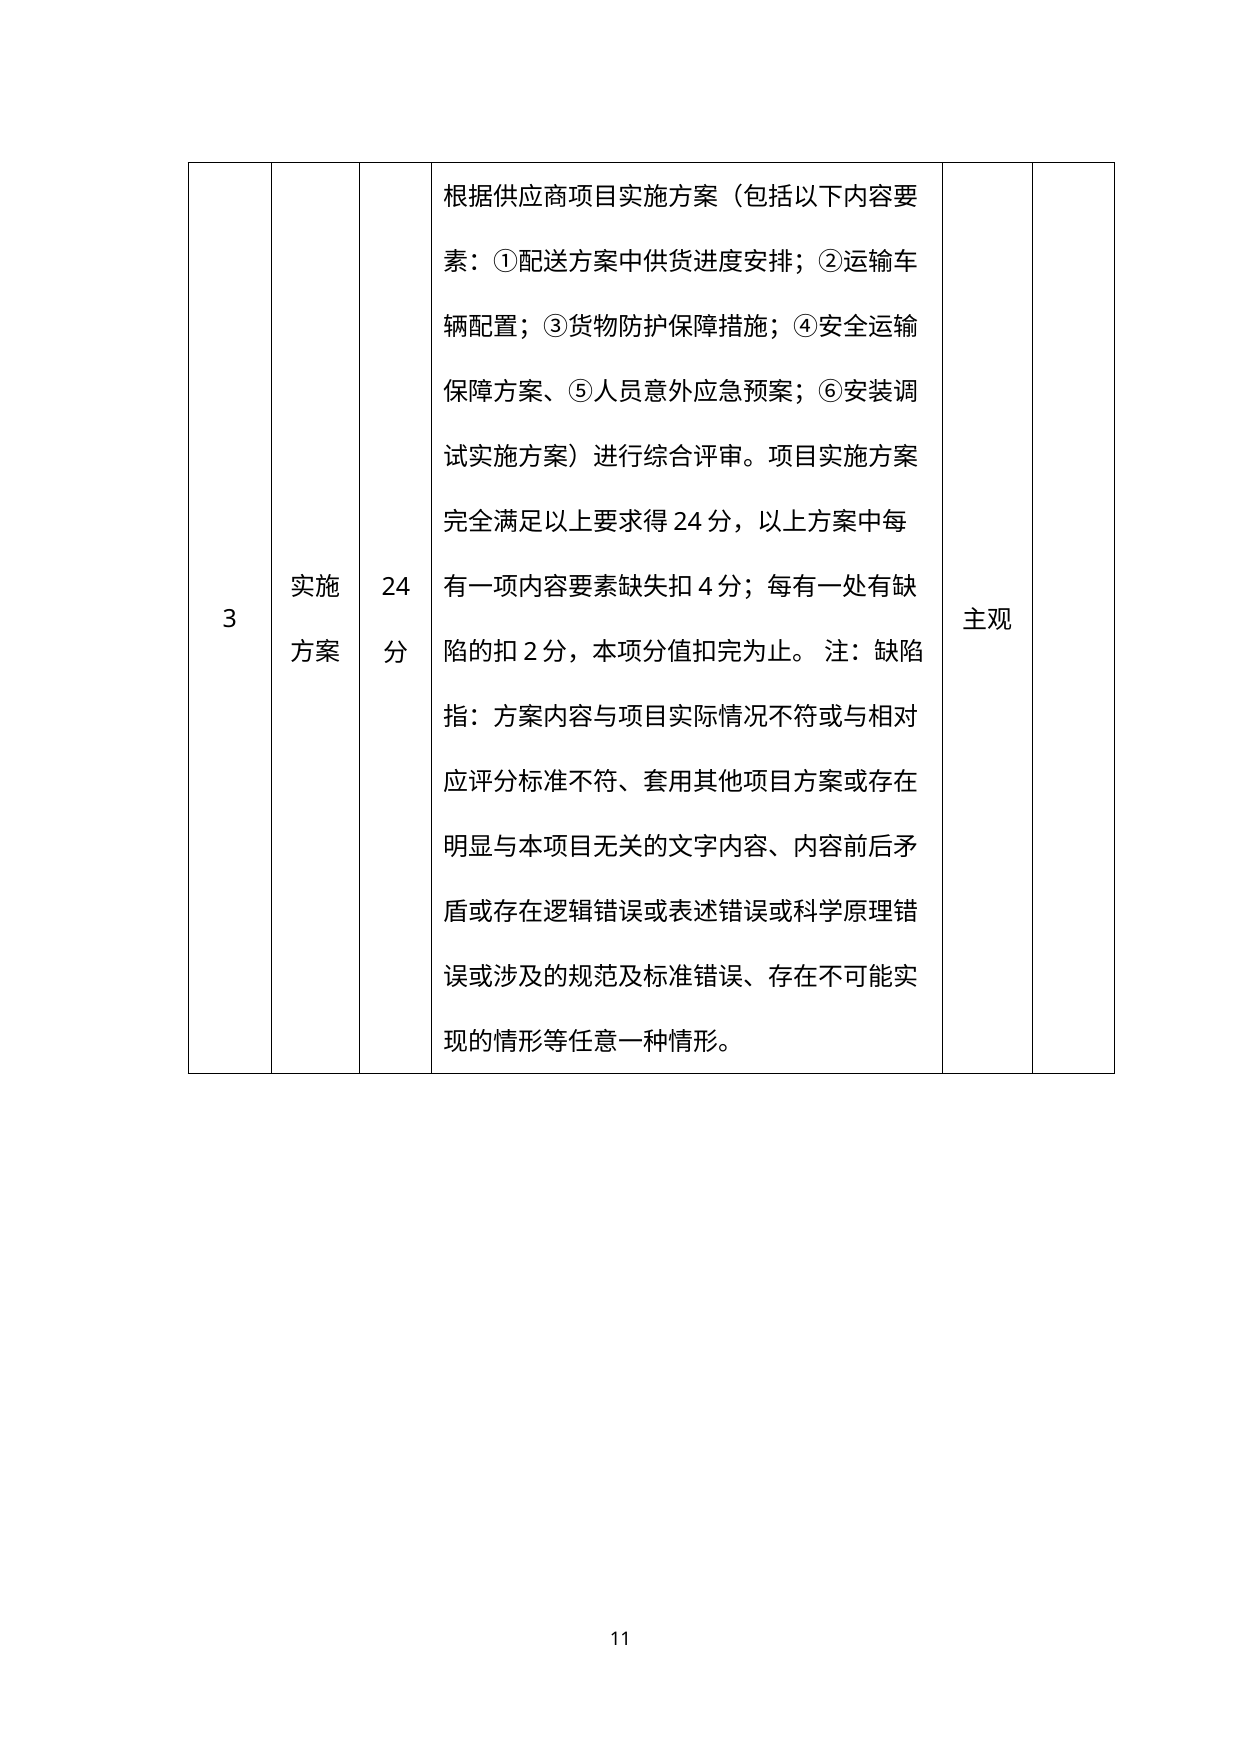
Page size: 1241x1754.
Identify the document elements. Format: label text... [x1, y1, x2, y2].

table_cell 3 [189, 163, 271, 1073]
table_cell 主观 [943, 163, 1032, 1073]
table_cell 24分 [360, 163, 431, 1073]
table_cell 实施方案 [272, 163, 359, 1073]
table_cell [1033, 163, 1114, 1073]
table_cell 根据供应商项目实施方案（包括以下内容要素：①配送方案中供货进度安排；②运输车辆配置；③货物防护保障措施；④安全运输保障方案、⑤人员意外应急预案；⑥安装调试实施方案）进行综合评审。项目实施方案完全满足以上要求得24分，以上方案中每有一项内容要素缺失扣4分；每有一处有缺陷的扣2分，本项分值扣完为止。 注：缺陷指：方案内容与项目实际情况不符或与相对应评分标准不符、套用其他项目方案或存在明显与本项目无关的文字内容、内容前后矛盾或存在逻辑错误或表述错误或科学原理错误或涉及的规范及标准错误、存在不可能实现的情形等任意一种情形。 [432, 163, 942, 1073]
